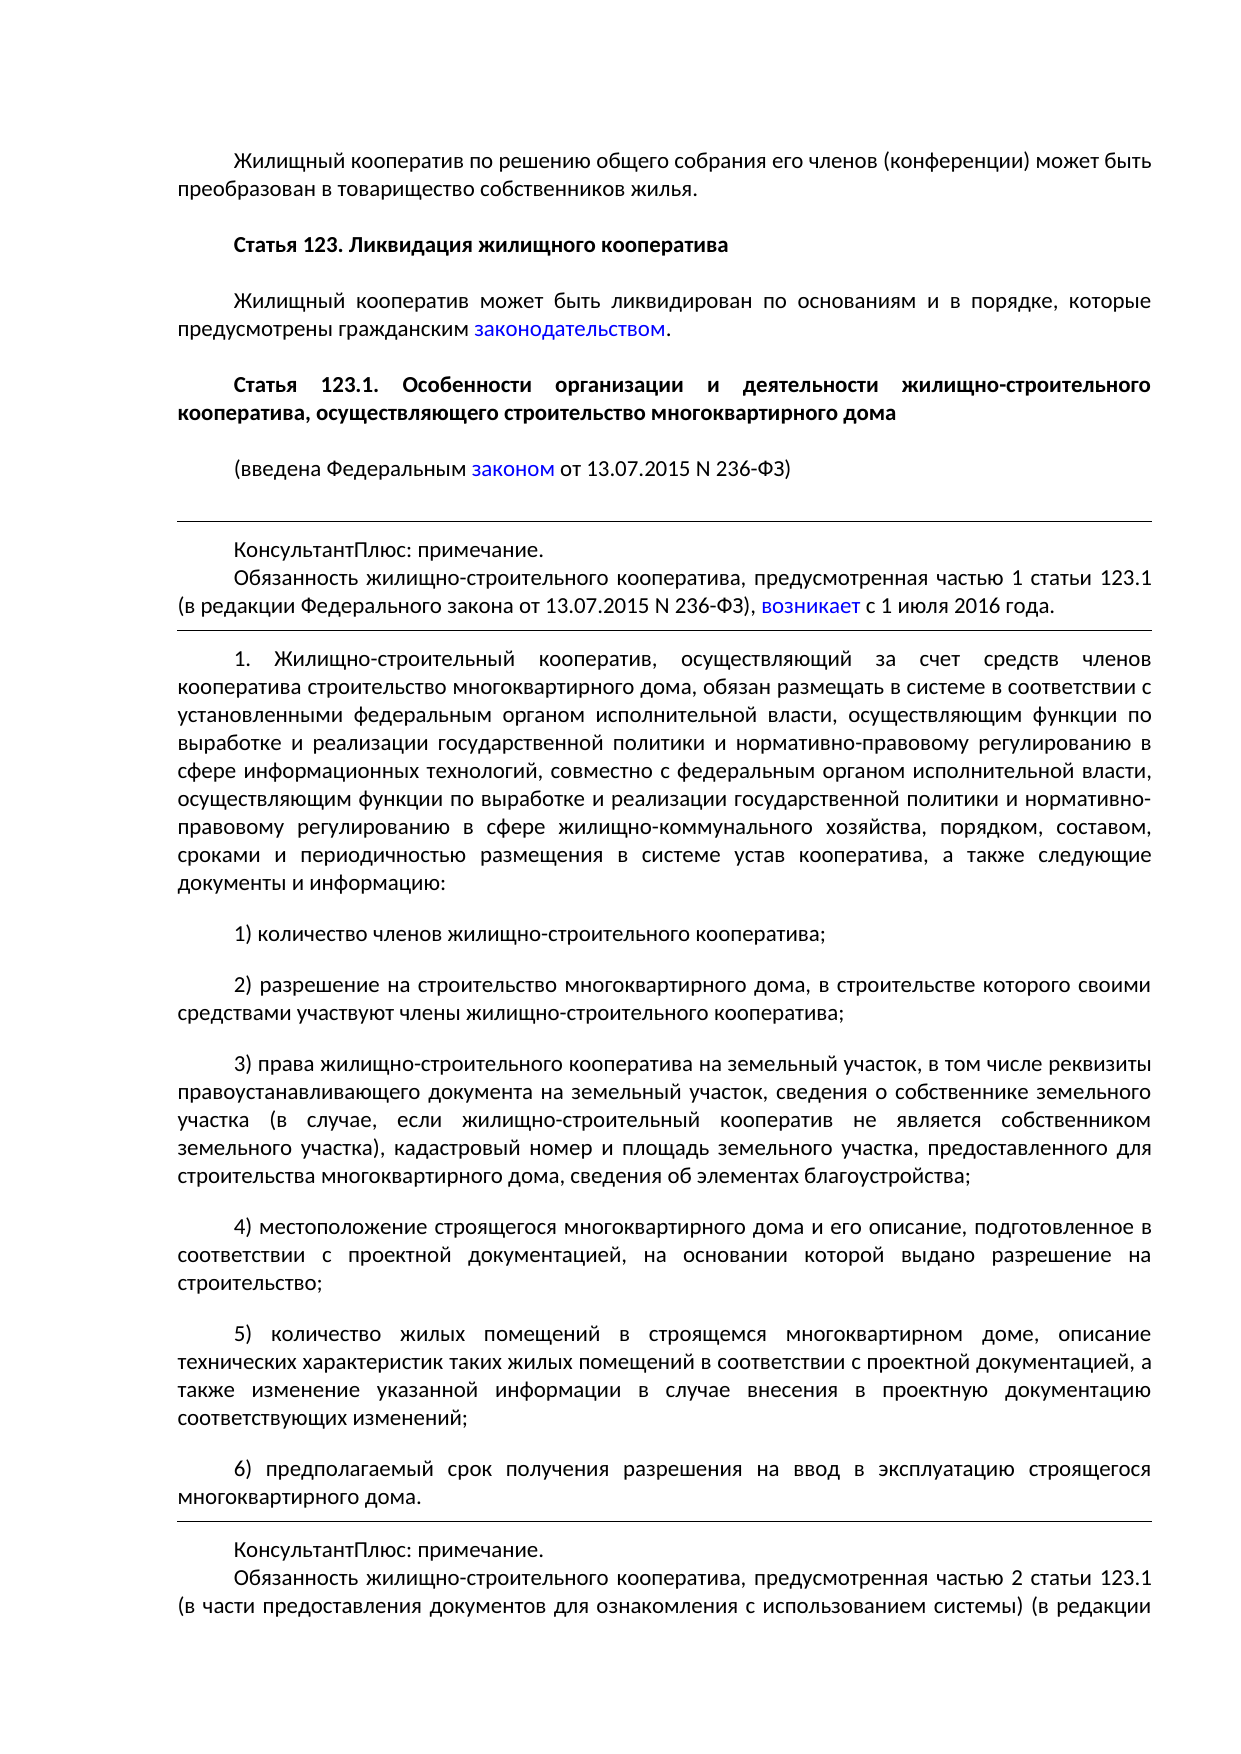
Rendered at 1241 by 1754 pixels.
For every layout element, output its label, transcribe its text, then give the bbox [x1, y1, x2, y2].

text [177, 1563, 1152, 1619]
text Обязанность жилищно-строительного кооператива, предусмотренная частью 1 статьи 123.1 (в редакции Федерального закона от 13.07.2015 N 236-ФЗ), возникает с 1 июля 2016 года. [177, 563, 1152, 619]
text 1. Жилищно-строительный кооператив, осуществляющий за счет средств членов кооператива строительство многоквартирного дома, обязан размещать в системе в соответствии с установленными федеральным органом исполнительной власти, осуществляющим функции по выработке и реализации государственной политики и нормативно-правовому регулированию в сфере информационных технологий, совместно с федеральным органом исполнительной власти, осуществляющим функции по выработке и реализации государственной политики и нормативно-правовому регулированию в сфере жилищно-коммунального хозяйства, порядком, составом, сроками и периодичностью размещения в системе устав кооператива, а также следующие документы и информацию: [177, 644, 1152, 896]
text Жилищный кооператив по решению общего собрания его членов (конференции) может быть преобразован в товарищество собственников жилья. [177, 146, 1152, 202]
title Статья 123. Ликвидация жилищного кооператива [177, 230, 1152, 258]
text КонсультантПлюс: примечание. [177, 535, 1152, 563]
text 4) местоположение строящегося многоквартирного дома и его описание, подготовленное в соответствии с проектной документацией, на основании которой выдано разрешение на строительство; [177, 1212, 1152, 1296]
text Жилищный кооператив может быть ликвидирован по основаниям и в порядке, которые предусмотрены гражданским законодательством. [177, 286, 1152, 342]
text 5) количество жилых помещений в строящемся многоквартирном доме, описание технических характеристик таких жилых помещений в соответствии с проектной документацией, а также изменение указанной информации в случае внесения в проектную документацию соответствующих изменений; [177, 1319, 1152, 1431]
title Статья 123.1. Особенности организации и деятельности жилищно-строительного кооператива, осуществляющего строительство многоквартирного дома [177, 370, 1152, 426]
text КонсультантПлюс: примечание. [177, 1535, 1152, 1563]
text 3) права жилищно-строительного кооператива на земельный участок, в том числе реквизиты правоустанавливающего документа на земельный участок, сведения о собственнике земельного участка (в случае, если жилищно-строительный кооператив не является собственником земельного участка), кадастровый номер и площадь земельного участка, предоставленного для строительства многоквартирного дома, сведения об элементах благоустройства; [177, 1049, 1152, 1189]
text 1) количество членов жилищно-строительного кооператива; [177, 919, 1152, 947]
text 6) предполагаемый срок получения разрешения на ввод в эксплуатацию строящегося многоквартирного дома. [177, 1454, 1152, 1510]
text 2) разрешение на строительство многоквартирного дома, в строительстве которого своими средствами участвуют члены жилищно-строительного кооператива; [177, 970, 1152, 1026]
text (введена Федеральным законом от 13.07.2015 N 236-ФЗ) [177, 454, 1152, 482]
